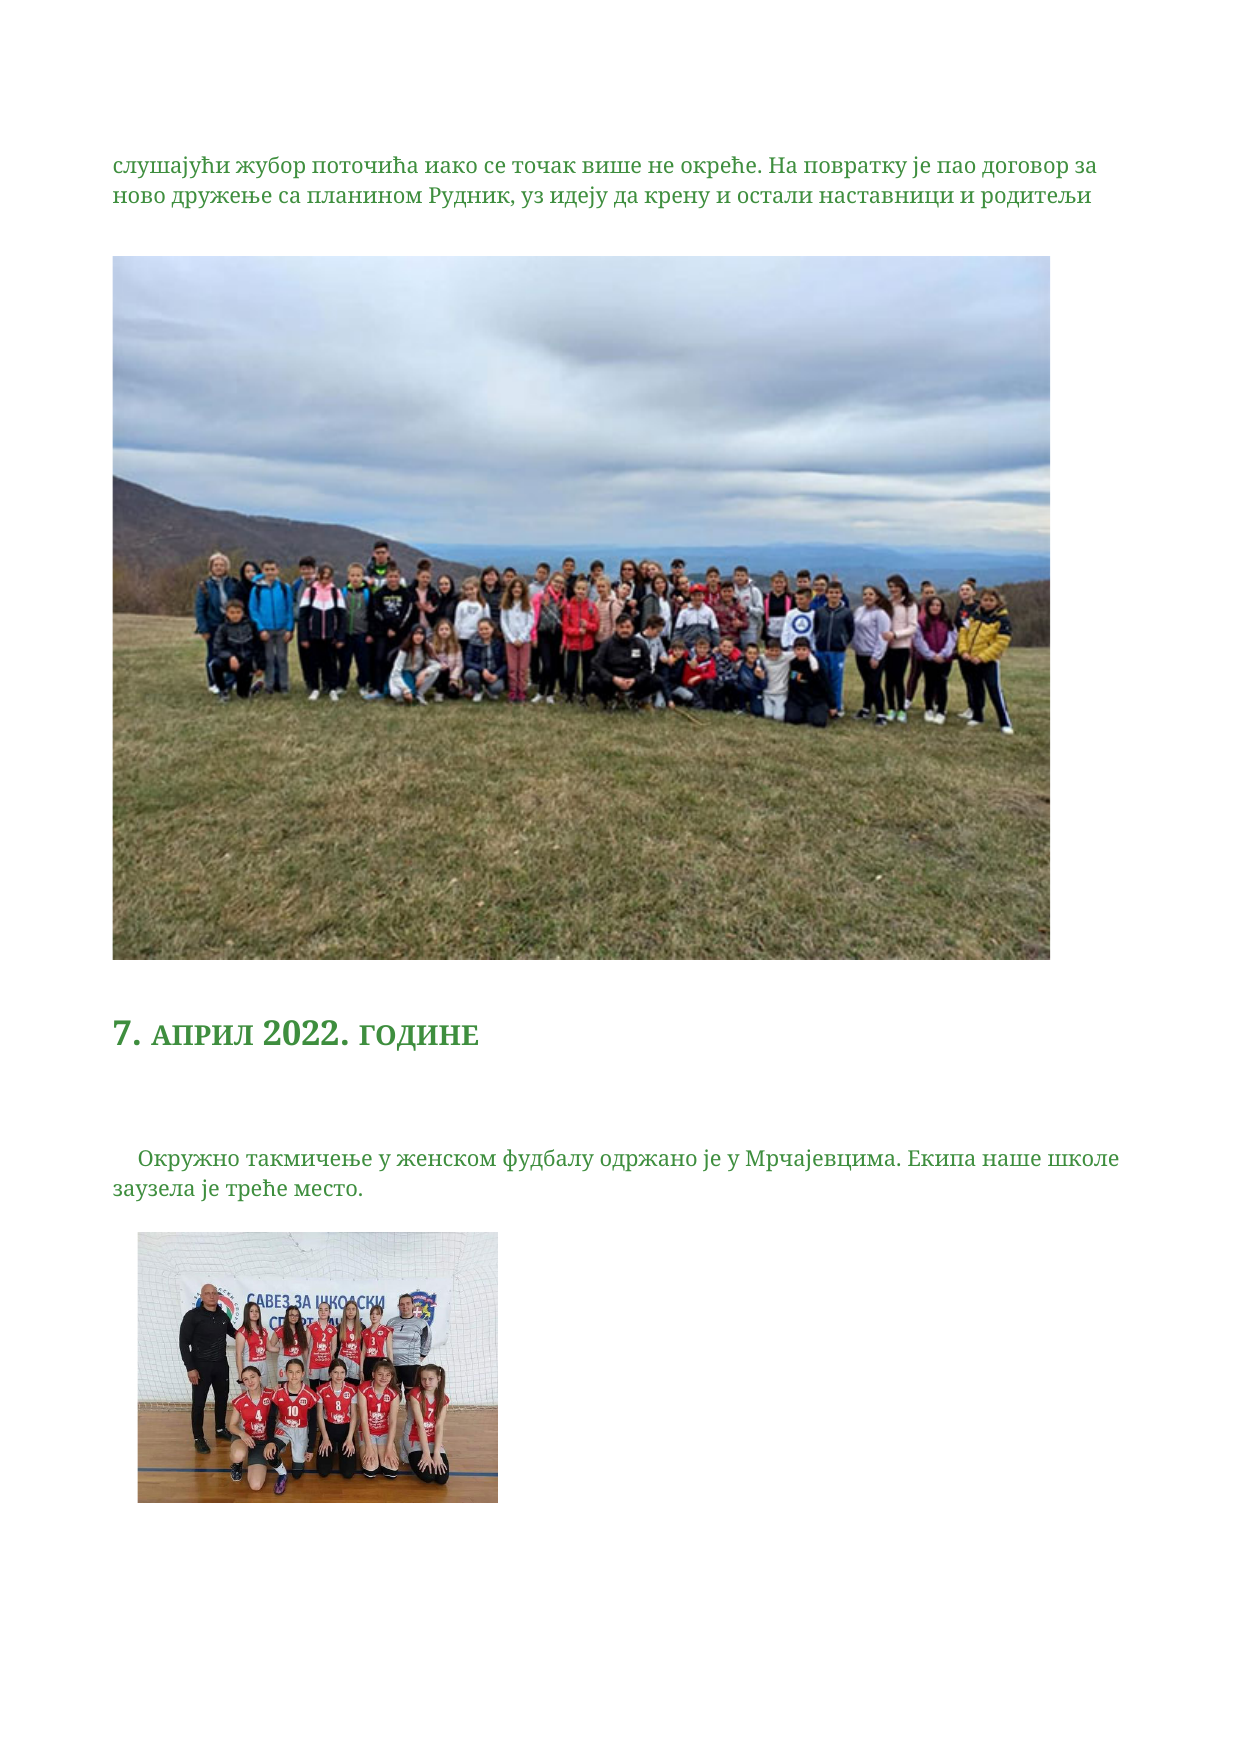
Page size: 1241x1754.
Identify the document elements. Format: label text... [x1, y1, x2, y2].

picture [112, 256, 1050, 960]
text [112, 150, 1128, 209]
text Окружно такмичење у женском фудбалу одржано је у Мрчајевцима. Екипа наше школе заузела је треће место. [112, 1143, 1128, 1202]
picture [137, 1232, 498, 1503]
text 7. април 2022. године [112, 1008, 1128, 1055]
